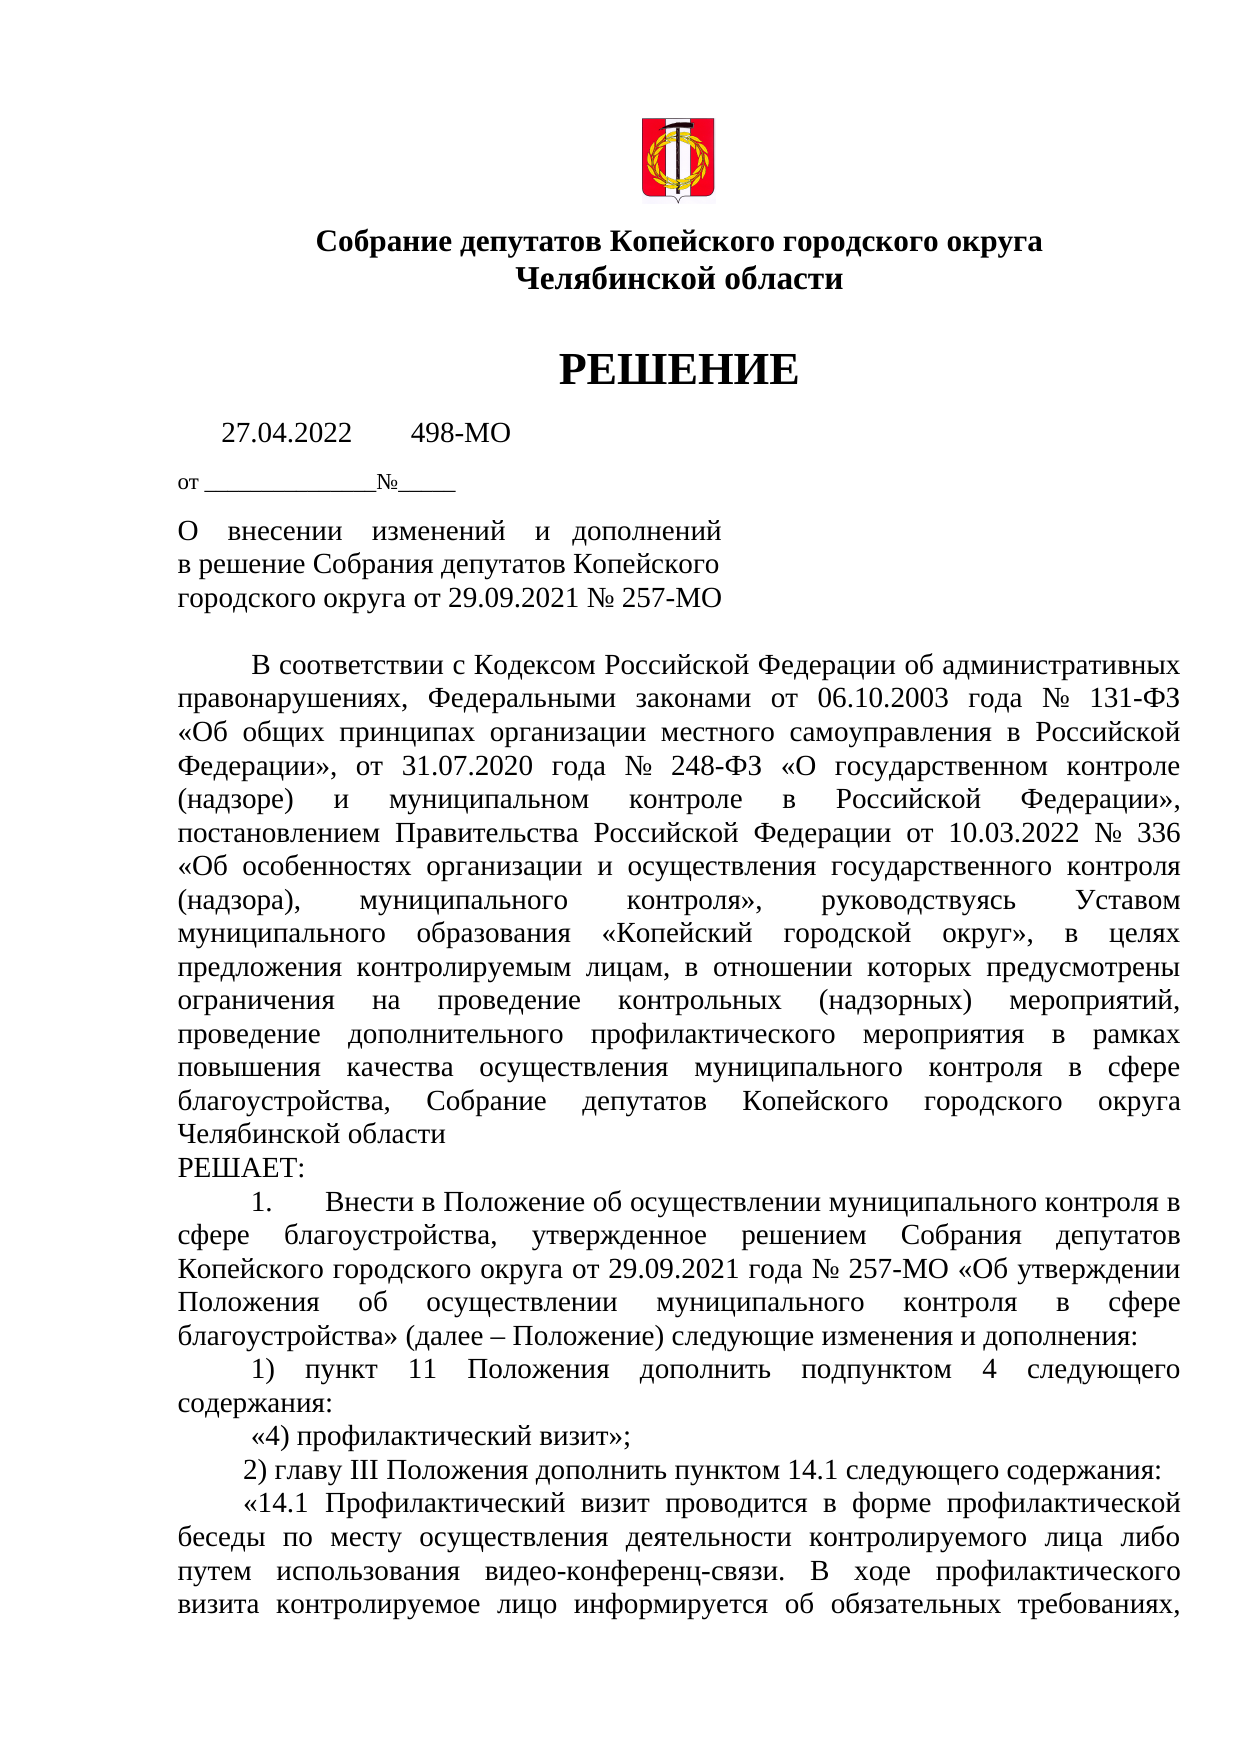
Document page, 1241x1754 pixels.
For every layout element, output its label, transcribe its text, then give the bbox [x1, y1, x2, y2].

text Собрание депутатов Копейского городского округа [177, 222, 1181, 258]
text РЕШАЕТ: [177, 1150, 1181, 1184]
text 1) пункт 11 Положения дополнить подпунктом 4 следующего содержания: [177, 1351, 1181, 1418]
list Внести в Положение об осуществлении муниципального контроля в сфере благоустройства, утвержденное решением Собрания депутатов Копейского городского округа от 29.09.2021 года № 257-МО «Об утверждении Положения об осуществлении муниципального контроля в сфере благоустройства» (далее – Положение) следующие изменения и дополнения: [177, 1184, 1181, 1351]
text О внесении изменений и дополнений [177, 513, 1181, 546]
text РЕШЕНИЕ [177, 341, 1181, 394]
text в решение Собрания депутатов Копейского [177, 546, 1181, 580]
text 2) главу III Положения дополнить пунктом 14.1 следующего содержания: [177, 1452, 1181, 1486]
text городского округа от 29.09.2021 № 257-МО [177, 580, 1181, 613]
text «4) профилактический визит»; [177, 1418, 1181, 1452]
picture [642, 118, 716, 204]
subtitle Челябинской области [177, 258, 1181, 296]
text В соответствии с Кодексом Российской Федерации об административных правонарушениях, Федеральными законами от 06.10.2003 года № 131-ФЗ «Об общих принципах организации местного самоуправления в Российской Федерации», от 31.07.2020 года № 248-ФЗ «О государственном контроле (надзоре) и муниципальном контроле в Российской Федерации», постановлением Правительства Российской Федерации от 10.03.2022 № 336 «Об особенностях организации и осуществления государственного контроля (надзора), муниципального контроля», руководствуясь Уставом муниципального образования «Копейский городской округ», в целях предложения контролируемым лицам, в отношении которых предусмотрены ограничения на проведение контрольных (надзорных) мероприятий, проведение дополнительного профилактического мероприятия в рамках повышения качества осуществления муниципального контроля в сфере благоустройства, Собрание депутатов Копейского городского округа Челябинской области [177, 647, 1181, 1150]
text 27.04.2022 498-МО [177, 415, 1181, 448]
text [177, 1486, 1181, 1620]
text от _______________№_____ [177, 468, 1181, 494]
